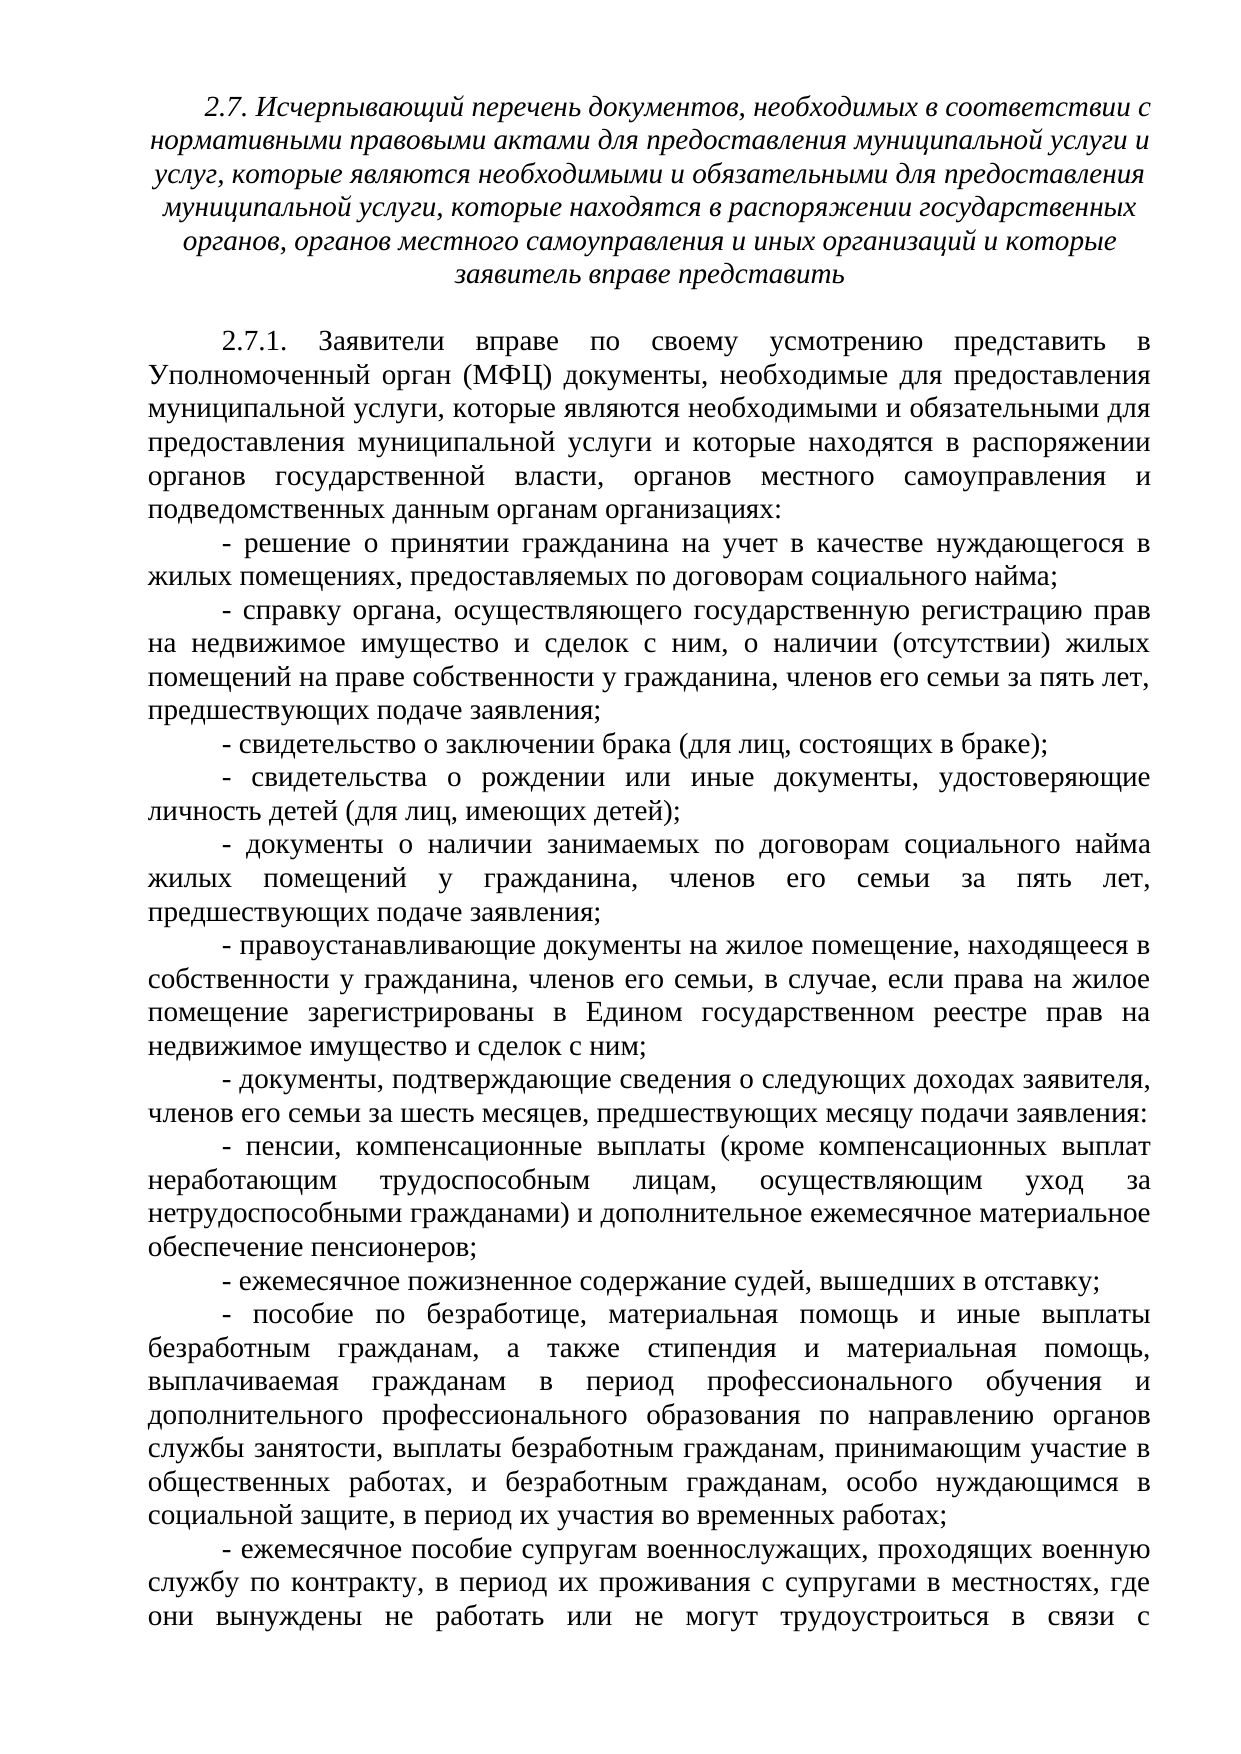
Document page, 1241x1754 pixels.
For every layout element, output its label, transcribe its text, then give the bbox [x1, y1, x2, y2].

text - свидетельство о заключении брака (для лиц, состоящих в браке); [148, 726, 1152, 759]
text - справку органа, осуществляющего государственную регистрацию прав на недвижимое имущество и сделок с ним, о наличии (отсутствии) жилых помещений на праве собственности у гражданина, членов его семьи за пять лет, предшествующих подаче заявления; [148, 592, 1152, 726]
text 2.7. Исчерпывающий перечень документов, необходимых в соответствии с нормативными правовыми актами для предоставления муниципальной услуги и услуг, которые являются необходимыми и обязательными для предоставления муниципальной услуги, которые находятся в распоряжении государственных органов, органов местного самоуправления и иных организаций и которые заявитель вправе представить [148, 89, 1152, 290]
text 2.7.1. Заявители вправе по своему усмотрению представить в Уполномоченный орган (МФЦ) документы, необходимые для предоставления муниципальной услуги, которые являются необходимыми и обязательными для предоставления муниципальной услуги и которые находятся в распоряжении органов государственной власти, органов местного самоуправления и подведомственных данным органам организациях: [148, 323, 1152, 525]
text - решение о принятии гражданина на учет в качестве нуждающегося в жилых помещениях, предоставляемых по договорам социального найма; [148, 525, 1152, 592]
text - пенсии, компенсационные выплаты (кроме компенсационных выплат неработающим трудоспособным лицам, осуществляющим уход за нетрудоспособными гражданами) и дополнительное ежемесячное материальное обеспечение пенсионеров; [148, 1128, 1152, 1263]
text - документы о наличии занимаемых по договорам социального найма жилых помещений у гражданина, членов его семьи за пять лет, предшествующих подаче заявления; [148, 827, 1152, 927]
text - ежемесячное пожизненное содержание судей, вышедших в отставку; [148, 1263, 1152, 1296]
text - свидетельства о рождении или иные документы, удостоверяющие личность детей (для лиц, имеющих детей); [148, 759, 1152, 827]
text - пособие по безработице, материальная помощь и иные выплаты безработным гражданам, а также стипендия и материальная помощь, выплачиваемая гражданам в период профессионального обучения и дополнительного профессионального образования по направлению органов службы занятости, выплаты безработным гражданам, принимающим участие в общественных работах, и безработным гражданам, особо нуждающимся в социальной защите, в период их участия во временных работах; [148, 1296, 1152, 1531]
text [148, 1531, 1152, 1632]
text - правоустанавливающие документы на жилое помещение, находящееся в собственности у гражданина, членов его семьи, в случае, если права на жилое помещение зарегистрированы в Едином государственном реестре прав на недвижимое имущество и сделок с ним; [148, 927, 1152, 1061]
text - документы, подтверждающие сведения о следующих доходах заявителя, членов его семьи за шесть месяцев, предшествующих месяцу подачи заявления: [148, 1061, 1152, 1128]
